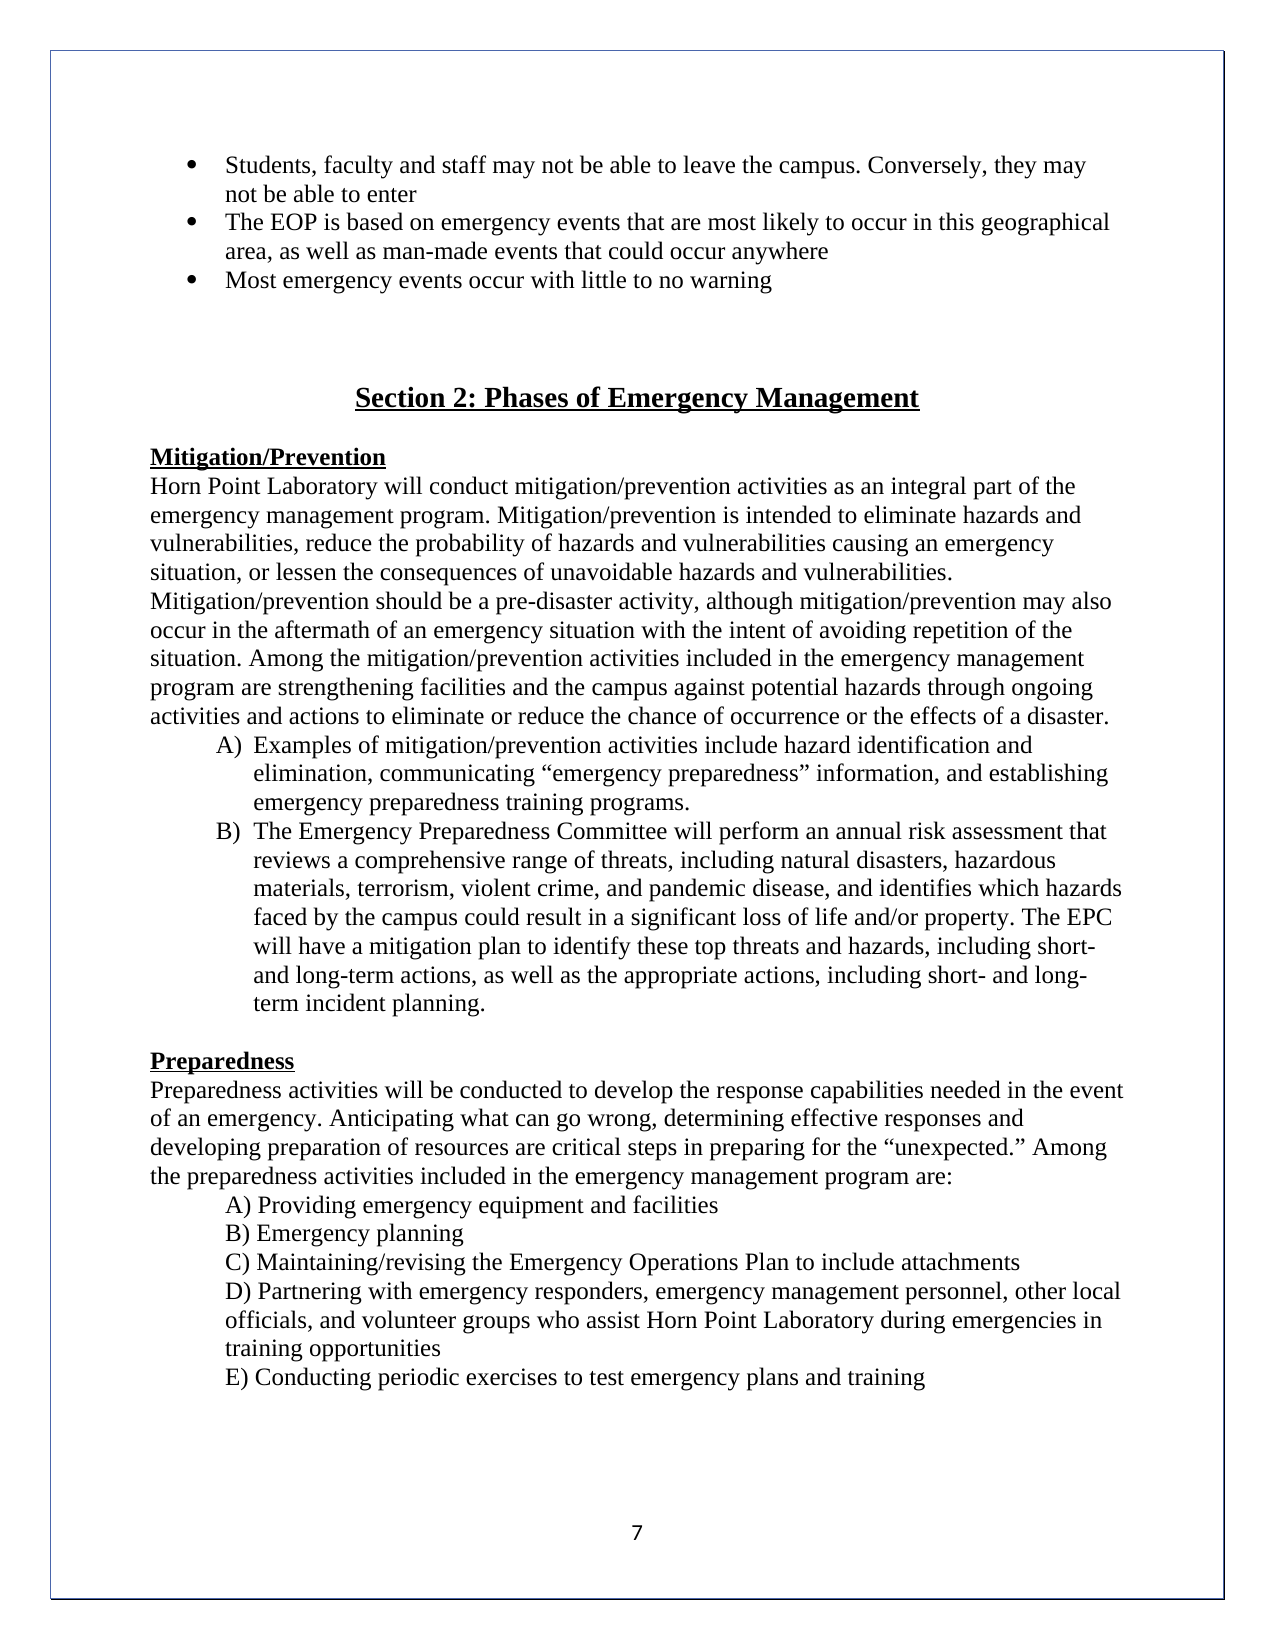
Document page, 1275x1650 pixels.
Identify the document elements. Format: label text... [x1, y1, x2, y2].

text Section 2: Phases of Emergency Management [150, 380, 1124, 413]
list The Emergency Preparedness Committee will perform an annual risk assessment that reviews a comprehensive range of threats, including natural disasters, hazardous materials, terrorism, violent crime, and pandemic disease, and identifies which hazards faced by the campus could result in a significant loss of life and/or property. The EPC will have a mitigation plan to identify these top threats and hazards, including short- and long-term actions, as well as the appropriate actions, including short- and long-term incident planning. [216, 816, 1124, 1017]
text D) Partnering with emergency responders, emergency management personnel, other local officials, and volunteer groups who assist Horn Point Laboratory during emergencies in training opportunities [225, 1276, 1124, 1362]
text B) Emergency planning [150, 1218, 1124, 1247]
text C) Maintaining/revising the Emergency Operations Plan to include attachments [225, 1247, 1124, 1276]
text Horn Point Laboratory will conduct mitigation/prevention activities as an integral part of the emergency management program. Mitigation/prevention is intended to eliminate hazards and vulnerabilities, reduce the probability of hazards and vulnerabilities causing an emergency situation, or lessen the consequences of unavoidable hazards and vulnerabilities. Mitigation/prevention should be a pre-disaster activity, although mitigation/prevention may also occur in the aftermath of an emergency situation with the intent of avoiding repetition of the situation. Among the mitigation/prevention activities included in the emergency management program are strengthening facilities and the campus against potential hazards through ongoing activities and actions to eliminate or reduce the chance of occurrence or the effects of a disaster. [150, 471, 1124, 730]
list Most emergency events occur with little to no warning [187, 265, 1124, 294]
text A) Providing emergency equipment and facilities [150, 1190, 1124, 1218]
text Preparedness [150, 1046, 1124, 1075]
list The EOP is based on emergency events that are most likely to occur in this geographical area, as well as man-made events that could occur anywhere [187, 207, 1124, 265]
list Examples of mitigation/prevention activities include hazard identification and elimination, communicating “emergency preparedness” information, and establishing emergency preparedness training programs. [216, 730, 1124, 816]
text Preparedness activities will be conducted to develop the response capabilities needed in the event of an emergency. Anticipating what can go wrong, determining effective responses and developing preparation of resources are critical steps in preparing for the “unexpected.” Among the preparedness activities included in the emergency management program are: [150, 1075, 1124, 1190]
text E) Conducting periodic exercises to test emergency plans and training [150, 1362, 1124, 1391]
list Students, faculty and staff may not be able to leave the campus. Conversely, they may not be able to enter [187, 150, 1124, 207]
text Mitigation/Prevention [150, 442, 1124, 471]
